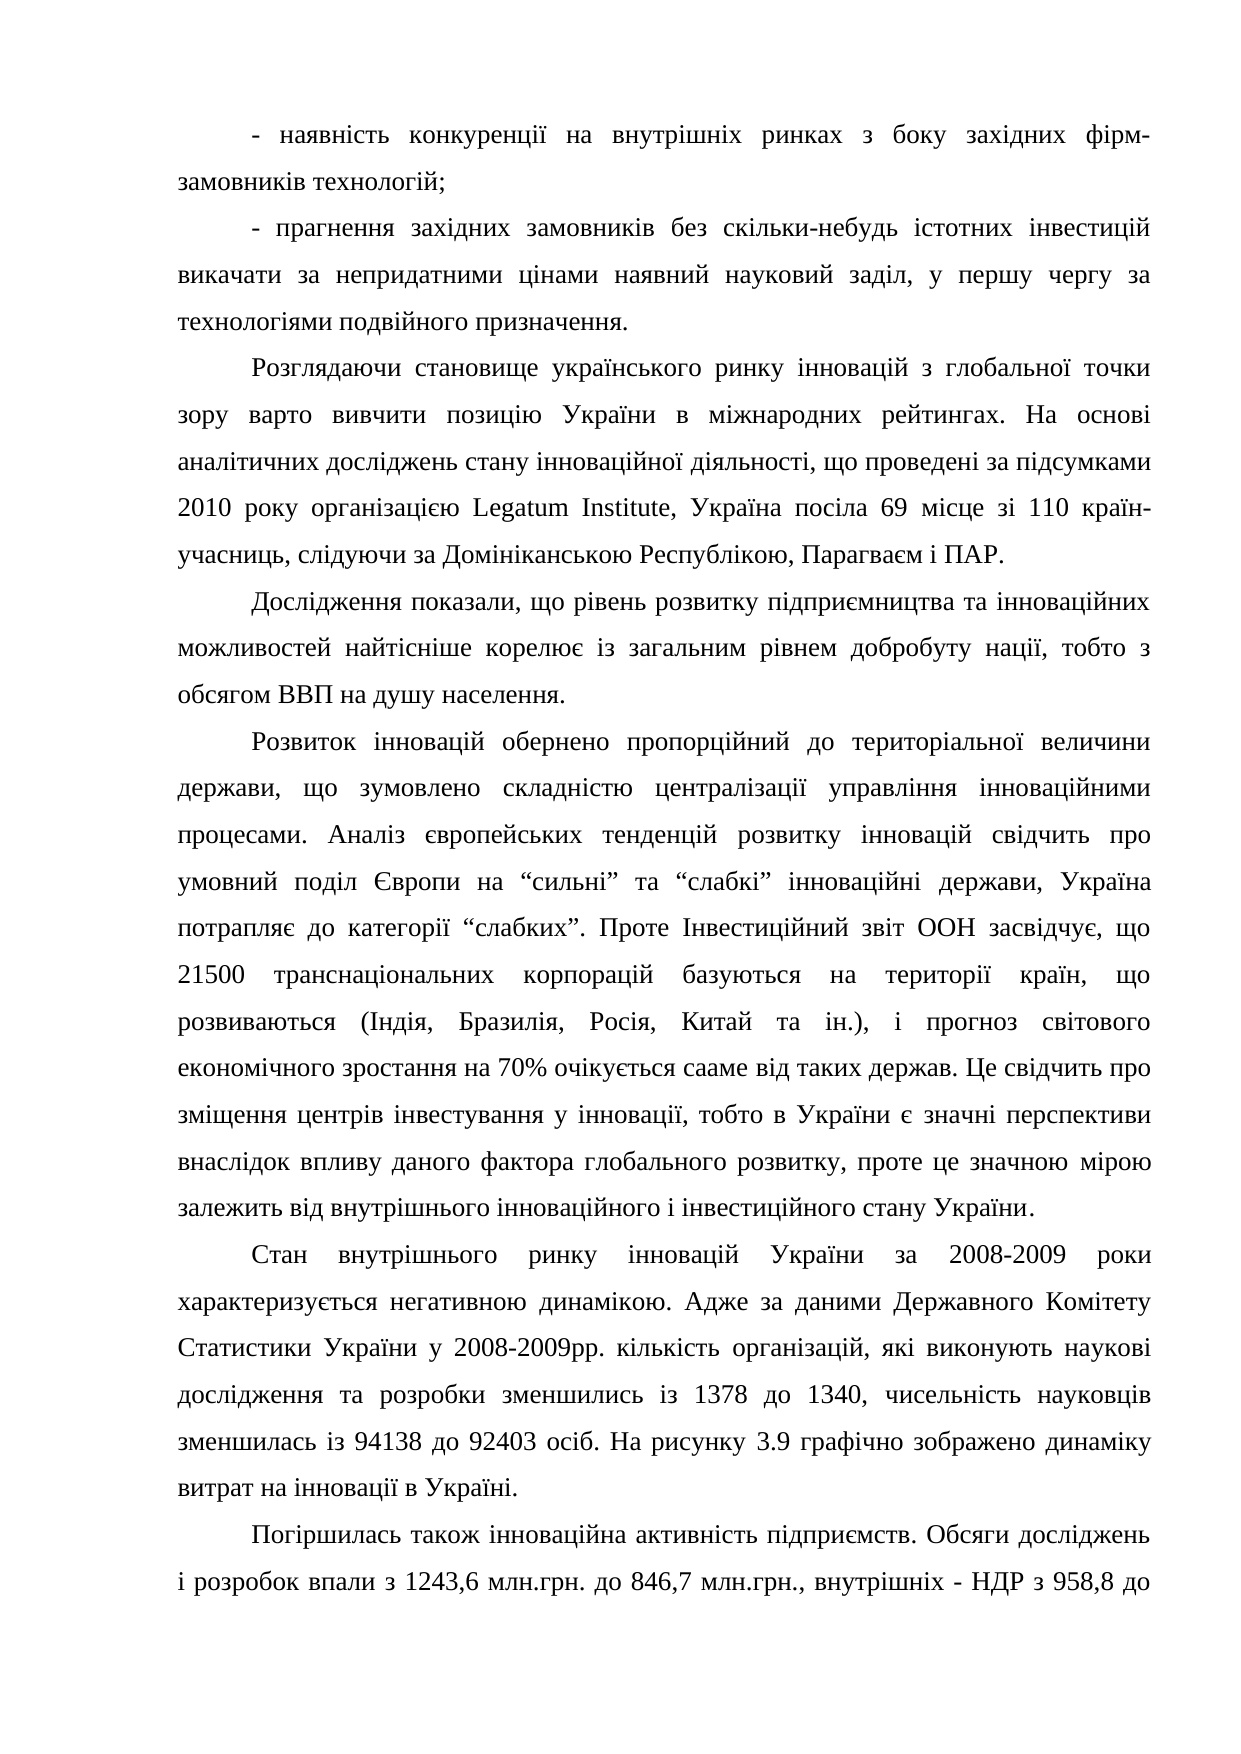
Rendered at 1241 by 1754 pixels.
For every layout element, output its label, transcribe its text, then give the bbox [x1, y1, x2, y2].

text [177, 1518, 1152, 1596]
text - наявність конкуренції на внутрішніх ринках з боку західних фірм-замовників технологій; [177, 118, 1152, 196]
text Розвиток інновацій обернено пропорційний до територіальної величини держави, що зумовлено складністю централізації управління інноваційними процесами. Аналіз європейських тенденцій розвитку інновацій свідчить про умовний поділ Європи на “сильні” та “слабкі” інноваційні держави, Україна потрапляє до категорії “слабких”. Проте Інвестиційний звіт ООН засвідчує, що 21500 транснаціональних корпорацій базуються на території країн, що розвиваються (Індія, Бразилія, Росія, Китай та ін.), і прогноз світового економічного зростання на 70% очікується сааме від таких держав. Це свідчить про зміщення центрів інвестування у інновації, тобто в України є значні перспективи внаслідок впливу даного фактора глобального розвитку, проте це значною мірою залежить від внутрішнього інноваційного і інвестиційного стану України. [177, 725, 1152, 1223]
text Дослідження показали, що рівень розвитку підприємництва та інноваційних можливостей найтісніше корелює із загальним рівнем добробуту нації, тобто з обсягом ВВП на душу населення. [177, 585, 1152, 709]
text - прагнення західних замовників без скільки-небудь істотних інвестицій викачати за непридатними цінами наявний науковий заділ, у першу чергу за технологіями подвійного призначення. [177, 211, 1152, 336]
text Розглядаючи становище українського ринку інновацій з глобальної точки зору варто вивчити позицію України в міжнародних рейтингах. На основі аналітичних досліджень стану інноваційної діяльності, що проведені за підсумками 2010 року організацією Legatum Institute, Україна посіла 69 місце зі 110 країн-учасниць, слідуючи за Домініканською Республікою, Парагваєм і ПАР. [177, 351, 1152, 569]
text Стан внутрішнього ринку інновацій України за 2008-2009 роки характеризується негативною динамікою. Адже за даними Державного Комітету Статистики України у 2008-2009рр. кількість організацій, які виконують наукові дослідження та розробки зменшились із 1378 до 1340, чисельність науковців зменшилась із 94138 до 92403 осіб. На рисунку 3.9 графічно зображено динаміку витрат на інновації в Україні. [177, 1238, 1152, 1503]
